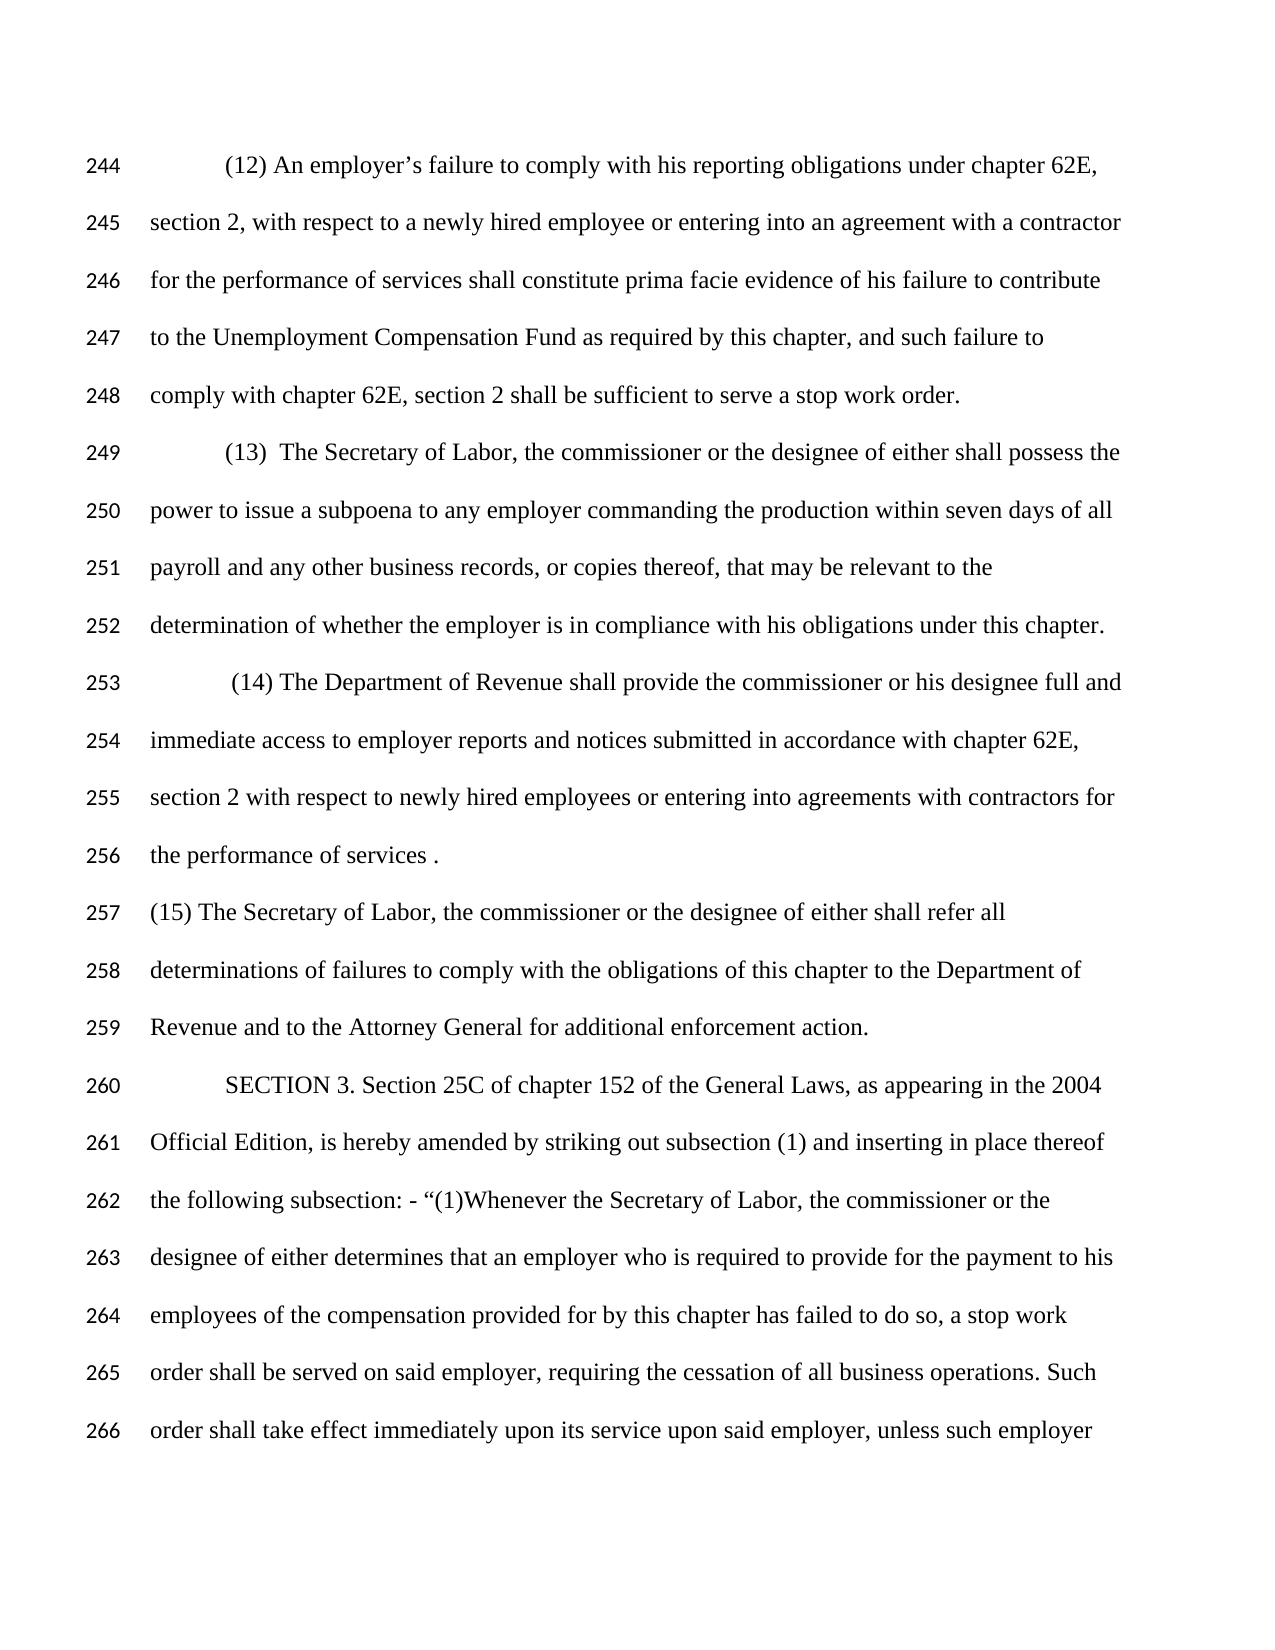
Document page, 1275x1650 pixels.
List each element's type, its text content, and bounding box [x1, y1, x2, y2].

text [150, 1070, 1125, 1444]
text (12) An employer’s failure to comply with his reporting obligations under chapter 62E, section 2, with respect to a newly hired employee or entering into an agreement with a contractor for the performance of services shall constitute prima facie evidence of his failure to contribute to the Unemployment Compensation Fund as required by this chapter, and such failure to comply with chapter 62E, section 2 shall be sufficient to serve a stop work order. [150, 150, 1125, 409]
text (14) The Department of Revenue shall provide the commissioner or his designee full and immediate access to employer reports and notices submitted in accordance with chapter 62E, section 2 with respect to newly hired employees or entering into agreements with contractors for the performance of services . (15) The Secretary of Labor, the commissioner or the designee of either shall refer all determinations of failures to comply with the obligations of this chapter to the Department of Revenue and to the Attorney General for additional enforcement action. [150, 667, 1125, 1041]
text (13) The Secretary of Labor, the commissioner or the designee of either shall possess the power to issue a subpoena to any employer commanding the production within seven days of all payroll and any other business records, or copies thereof, that may be relevant to the determination of whether the employer is in compliance with his obligations under this chapter. [150, 437, 1125, 639]
